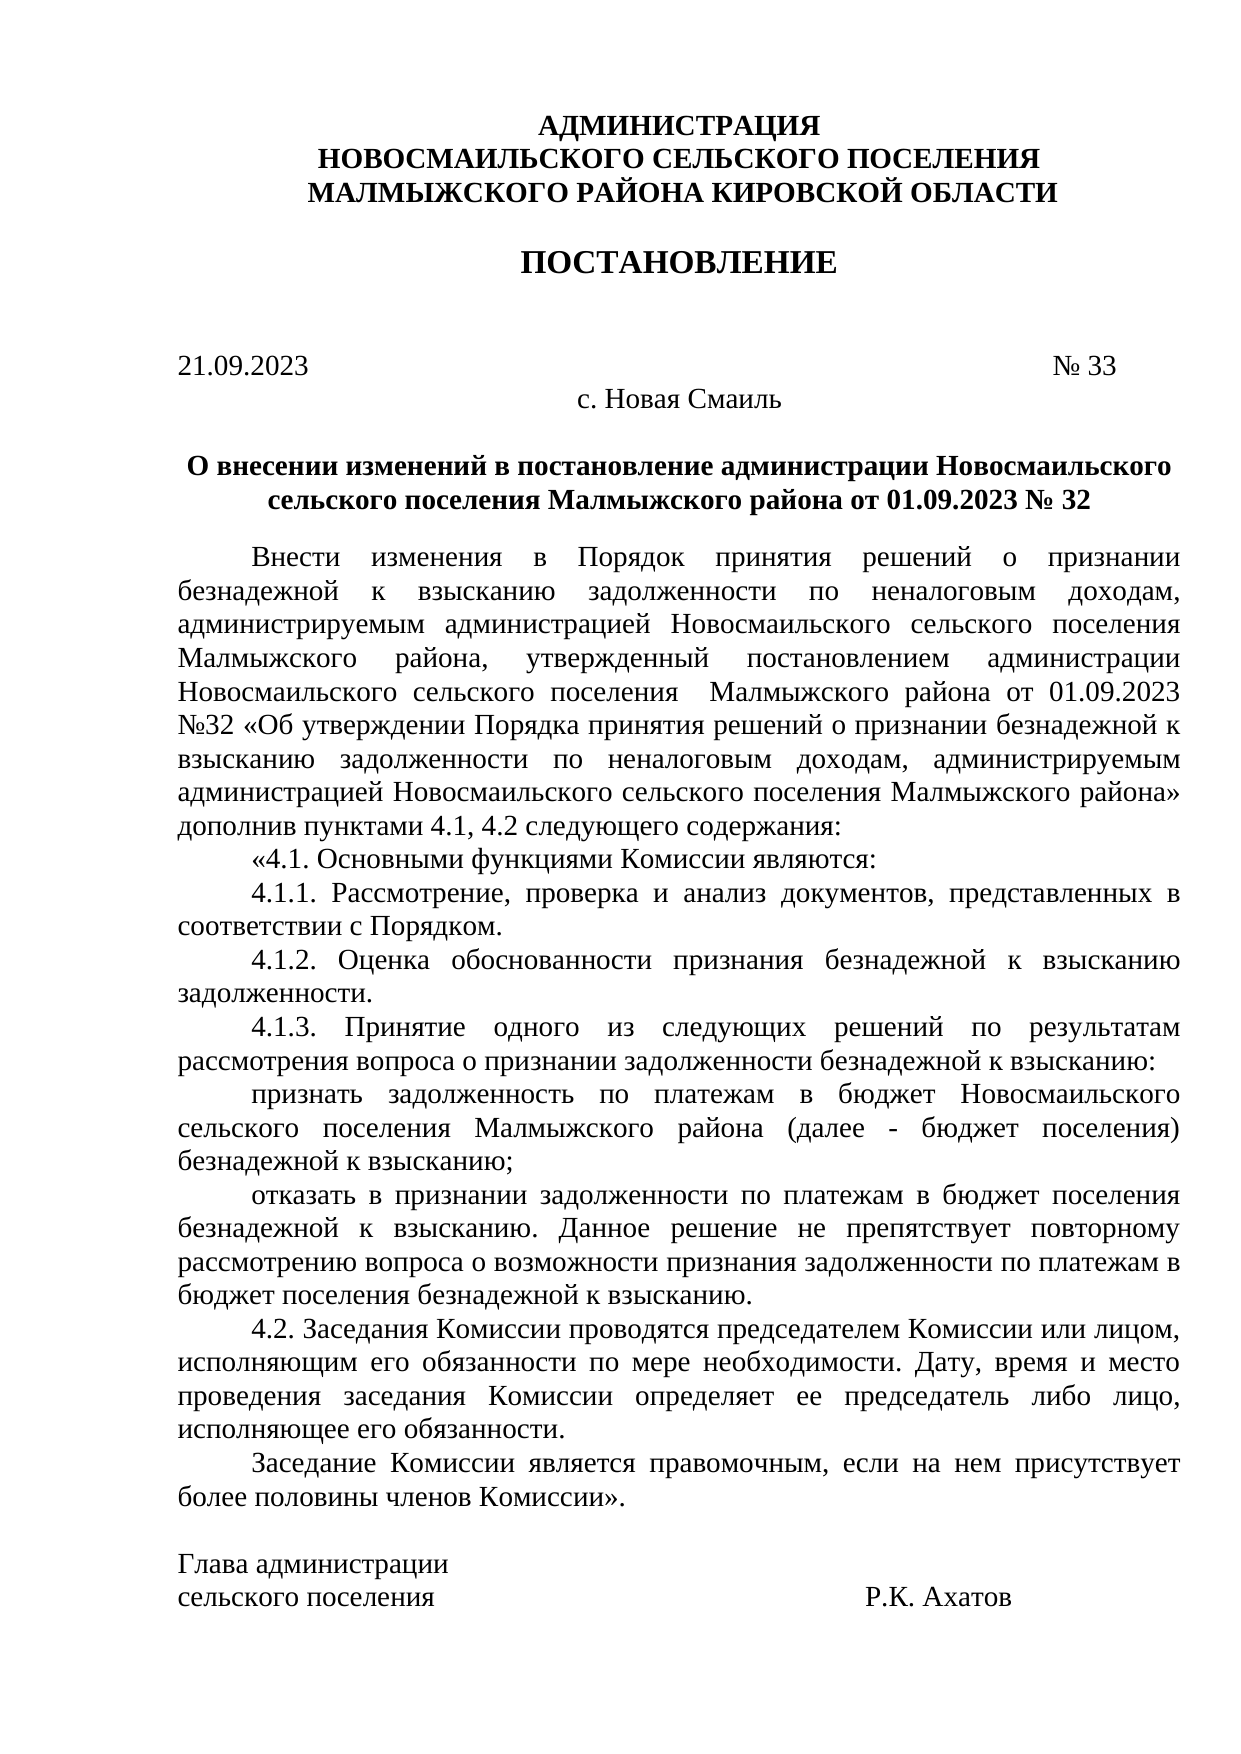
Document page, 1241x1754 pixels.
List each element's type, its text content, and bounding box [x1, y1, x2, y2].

text ПОСТАНОВЛЕНИЕ [177, 242, 1181, 281]
text сельского поселения Р.К. Ахатов [177, 1579, 1181, 1613]
text Заседание Комиссии является правомочным, если на нем присутствует более половины членов Комиссии». [177, 1445, 1181, 1512]
text Внести изменения в Порядок принятия решений о признании безнадежной к взысканию задолженности по неналоговым доходам, администрируемым администрацией Новосмаильского сельского поселения Малмыжского района, утвержденный постановлением администрации Новосмаильского сельского поселения Малмыжского района от 01.09.2023 №32 «Об утверждении Порядка принятия решений о признании безнадежной к взысканию задолженности по неналоговым доходам, администрируемым администрацией Новосмаильского сельского поселения Малмыжского района» дополнив пунктами 4.1, 4.2 следующего содержания: [177, 539, 1181, 841]
text АДМИНИСТРАЦИЯ [177, 108, 1181, 142]
text Глава администрации [177, 1546, 1181, 1579]
text 21.09.2023 № 33 [177, 348, 1181, 381]
text «4.1. Основными функциями Комиссии являются: [177, 841, 1181, 875]
text 4.1.3. Принятие одного из следующих решений по результатам рассмотрения вопроса о признании задолженности безнадежной к взысканию: [177, 1009, 1181, 1076]
text 4.2. Заседания Комиссии проводятся председателем Комиссии или лицом, исполняющим его обязанности по мере необходимости. Дату, время и место проведения заседания Комиссии определяет ее председатель либо лицо, исполняющее его обязанности. [177, 1311, 1181, 1445]
text с. Новая Смаиль [177, 381, 1181, 415]
text 4.1.1. Рассмотрение, проверка и анализ документов, представленных в соответствии с Порядком. [177, 875, 1181, 942]
text отказать в признании задолженности по платежам в бюджет поселения безнадежной к взысканию. Данное решение не препятствует повторному рассмотрению вопроса о возможности признания задолженности по платежам в бюджет поселения безнадежной к взысканию. [177, 1177, 1181, 1311]
text НОВОСМАИЛЬСКОГО СЕЛЬСКОГО ПОСЕЛЕНИЯ [177, 142, 1181, 175]
text МАЛМЫЖСКОГО РАЙОНА КИРОВСКОЙ ОБЛАСТИ [177, 175, 1181, 209]
text О внесении изменений в постановление администрации Новосмаильского сельского поселения Малмыжского района от 01.09.2023 № 32 [177, 448, 1181, 515]
text 4.1.2. Оценка обоснованности признания безнадежной к взысканию задолженности. [177, 942, 1181, 1009]
text признать задолженность по платежам в бюджет Новосмаильского сельского поселения Малмыжского района (далее - бюджет поселения) безнадежной к взысканию; [177, 1076, 1181, 1177]
